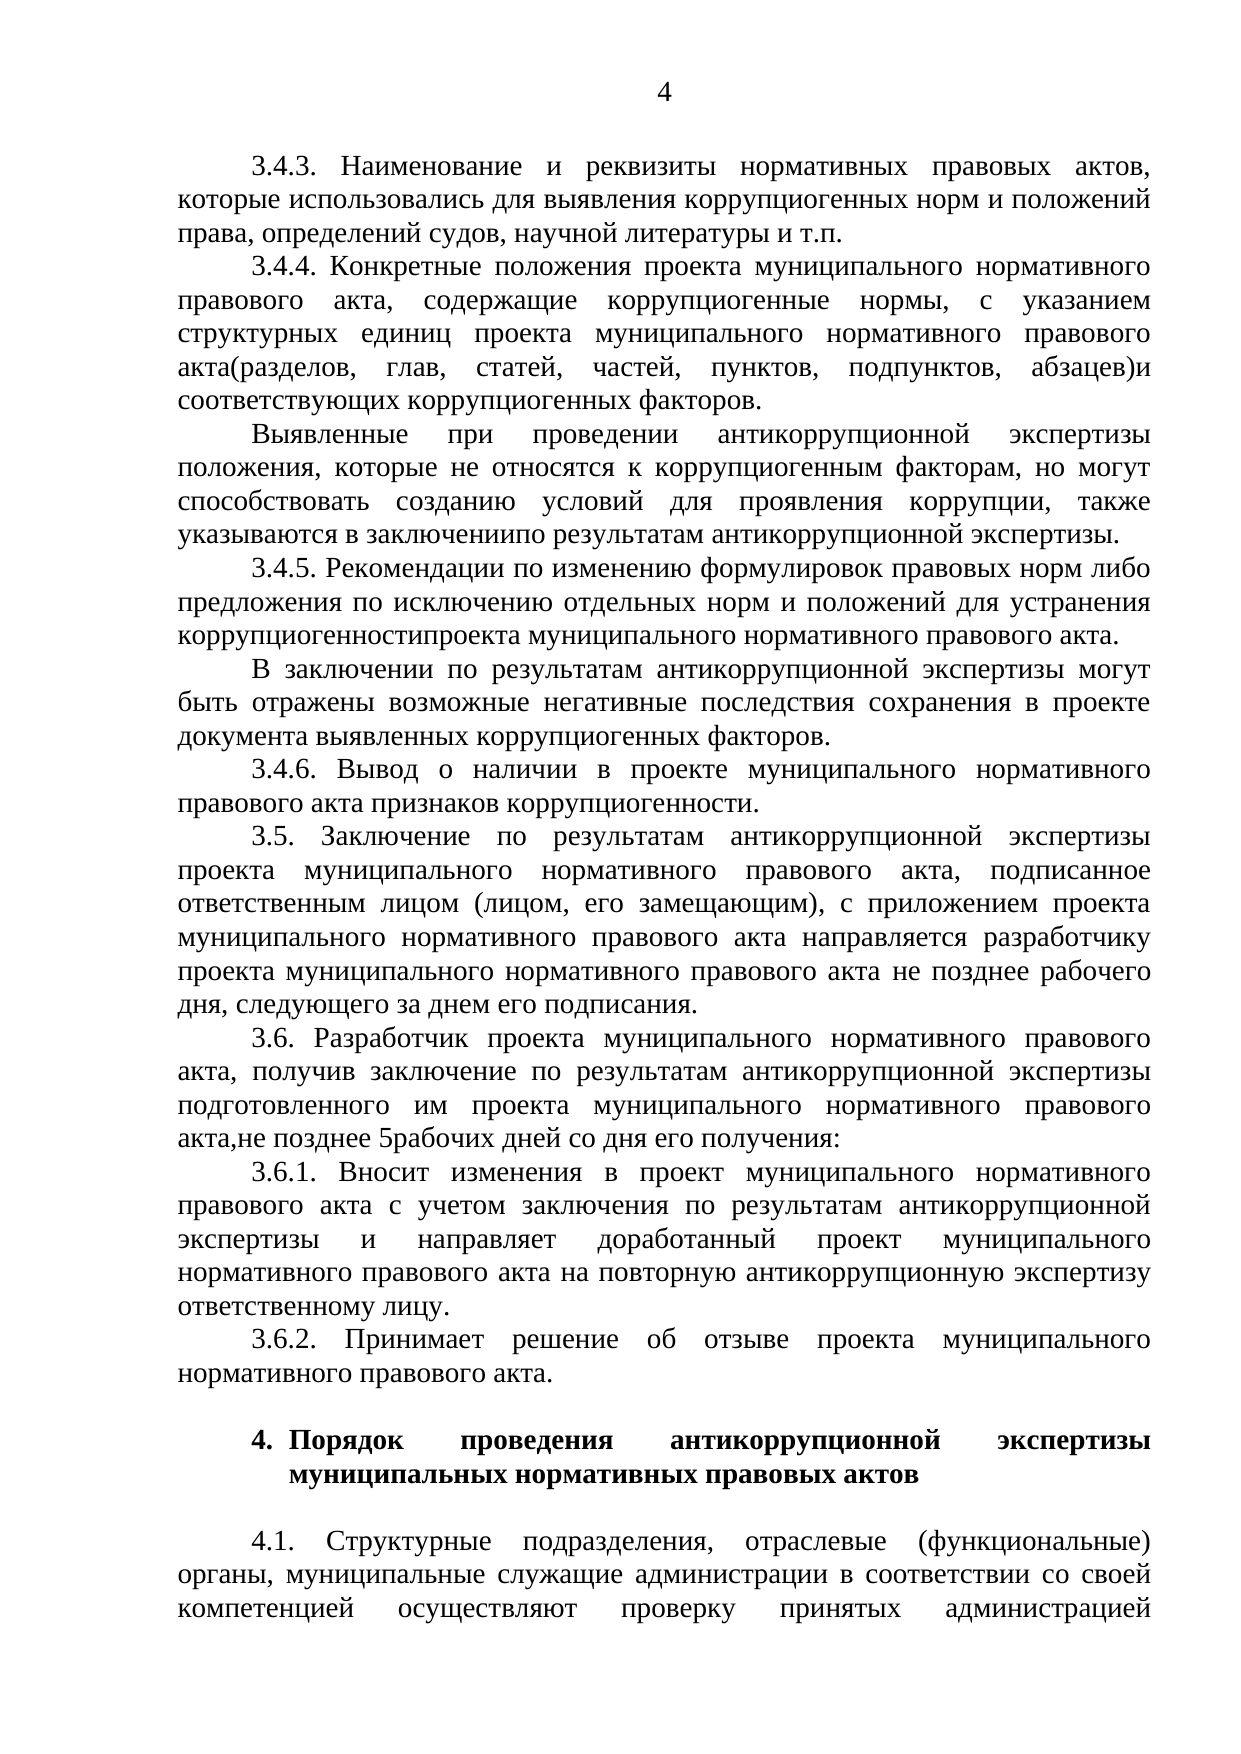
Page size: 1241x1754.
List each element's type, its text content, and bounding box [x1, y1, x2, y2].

text 3.6.2. Принимает решение об отзыве проекта муниципального нормативного правового акта. [177, 1322, 1152, 1389]
text 3.4.5. Рекомендации по изменению формулировок правовых норм либо предложения по исключению отдельных норм и положений для устранения коррупциогенностипроекта муниципального нормативного правового акта. [177, 550, 1152, 651]
text 3.6. Разработчик проекта муниципального нормативного правового акта, получив заключение по результатам антикоррупционной экспертизы подготовленного им проекта муниципального нормативного правового акта,не позднее 5рабочих дней со дня его получения: [177, 1020, 1152, 1154]
text 3.5. Заключение по результатам антикоррупционной экспертизы проекта муниципального нормативного правового акта, подписанное ответственным лицом (лицом, его замещающим), с приложением проекта муниципального нормативного правового акта направляется разработчику проекта муниципального нормативного правового акта не позднее рабочего дня, следующего за днем его подписания. [177, 818, 1152, 1020]
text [177, 1523, 1152, 1623]
list Порядок проведения антикоррупционной экспертизы муниципальных нормативных правовых актов [251, 1422, 1152, 1489]
text В заключении по результатам антикоррупционной экспертизы могут быть отражены возможные негативные последствия сохранения в проекте документа выявленных коррупциогенных факторов. [177, 651, 1152, 751]
text 3.6.1. Вносит изменения в проект муниципального нормативного правового акта с учетом заключения по результатам антикоррупционной экспертизы и направляет доработанный проект муниципального нормативного правового акта на повторную антикоррупционную экспертизу ответственному лицу. [177, 1154, 1152, 1322]
text Выявленные при проведении антикоррупционной экспертизы положения, которые не относятся к коррупциогенным факторам, но могут способствовать созданию условий для проявления коррупции, также указываются в заключениипо результатам антикоррупционной экспертизы. [177, 416, 1152, 550]
text 3.4.6. Вывод о наличии в проекте муниципального нормативного правового акта признаков коррупциогенности. [177, 751, 1152, 818]
text 3.4.4. Конкретные положения проекта муниципального нормативного правового акта, содержащие коррупциогенные нормы, с указанием структурных единиц проекта муниципального нормативного правового акта(разделов, глав, статей, частей, пунктов, подпунктов, абзацев)и соответствующих коррупциогенных факторов. [177, 248, 1152, 416]
text 3.4.3. Наименование и реквизиты нормативных правовых актов, которые использовались для выявления коррупциогенных норм и положений права, определений судов, научной литературы и т.п. [177, 148, 1152, 248]
